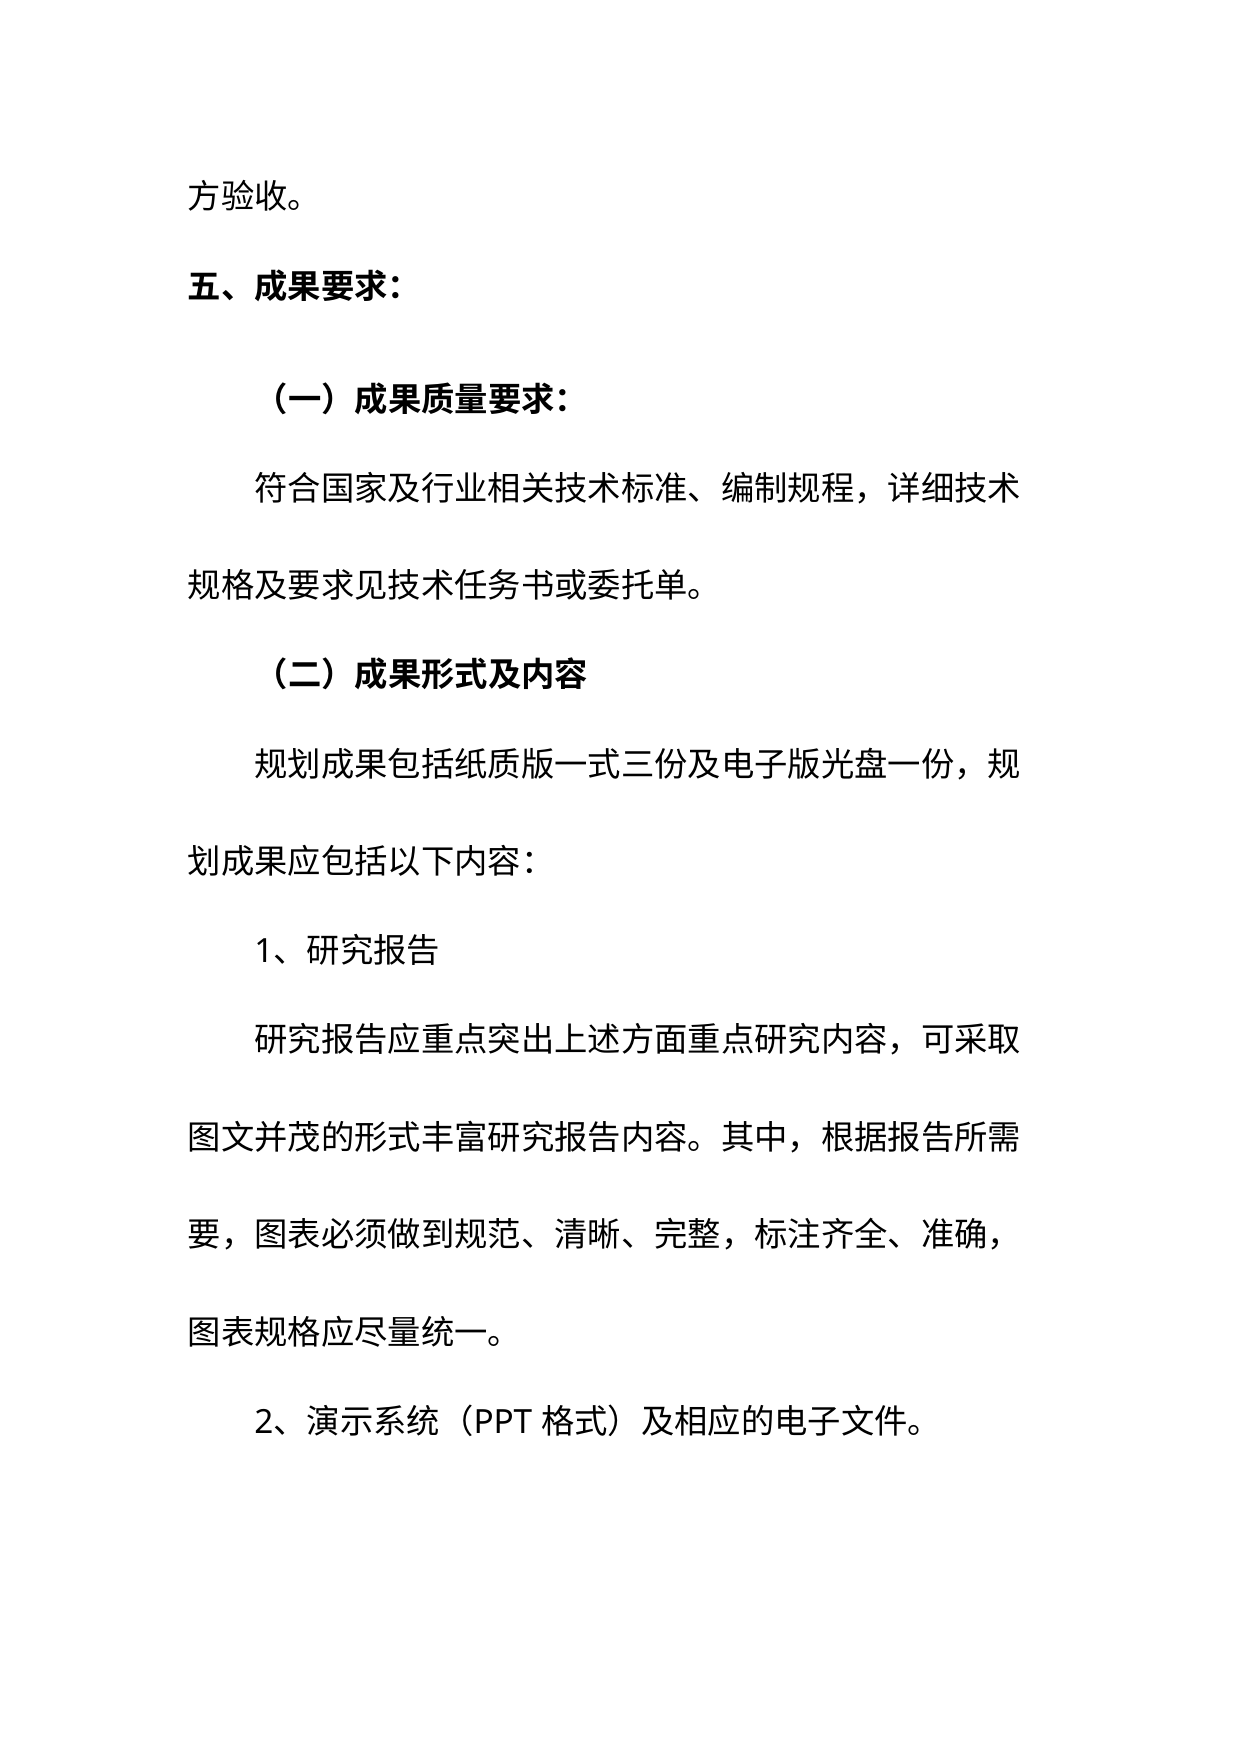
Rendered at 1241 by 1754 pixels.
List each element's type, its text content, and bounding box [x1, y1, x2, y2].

text （二）成果形式及内容 [187, 640, 1053, 705]
text （一）成果质量要求： [187, 364, 1053, 429]
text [187, 162, 1053, 227]
subtitle 五、成果要求： [187, 251, 1053, 316]
text 符合国家及行业相关技术标准、编制规程，详细技术规格及要求见技术任务书或委托单。 [187, 453, 1053, 616]
text 规划成果包括纸质版一式三份及电子版光盘一份，规划成果应包括以下内容： [187, 729, 1053, 891]
text 研究报告应重点突出上述方面重点研究内容，可采取图文并茂的形式丰富研究报告内容。其中，根据报告所需要，图表必须做到规范、清晰、完整，标注齐全、准确，图表规格应尽量统一。 [187, 1005, 1053, 1362]
text 1、研究报告 [187, 916, 1053, 981]
text 2、演示系统（PPT 格式）及相应的电子文件。 [187, 1386, 1053, 1451]
